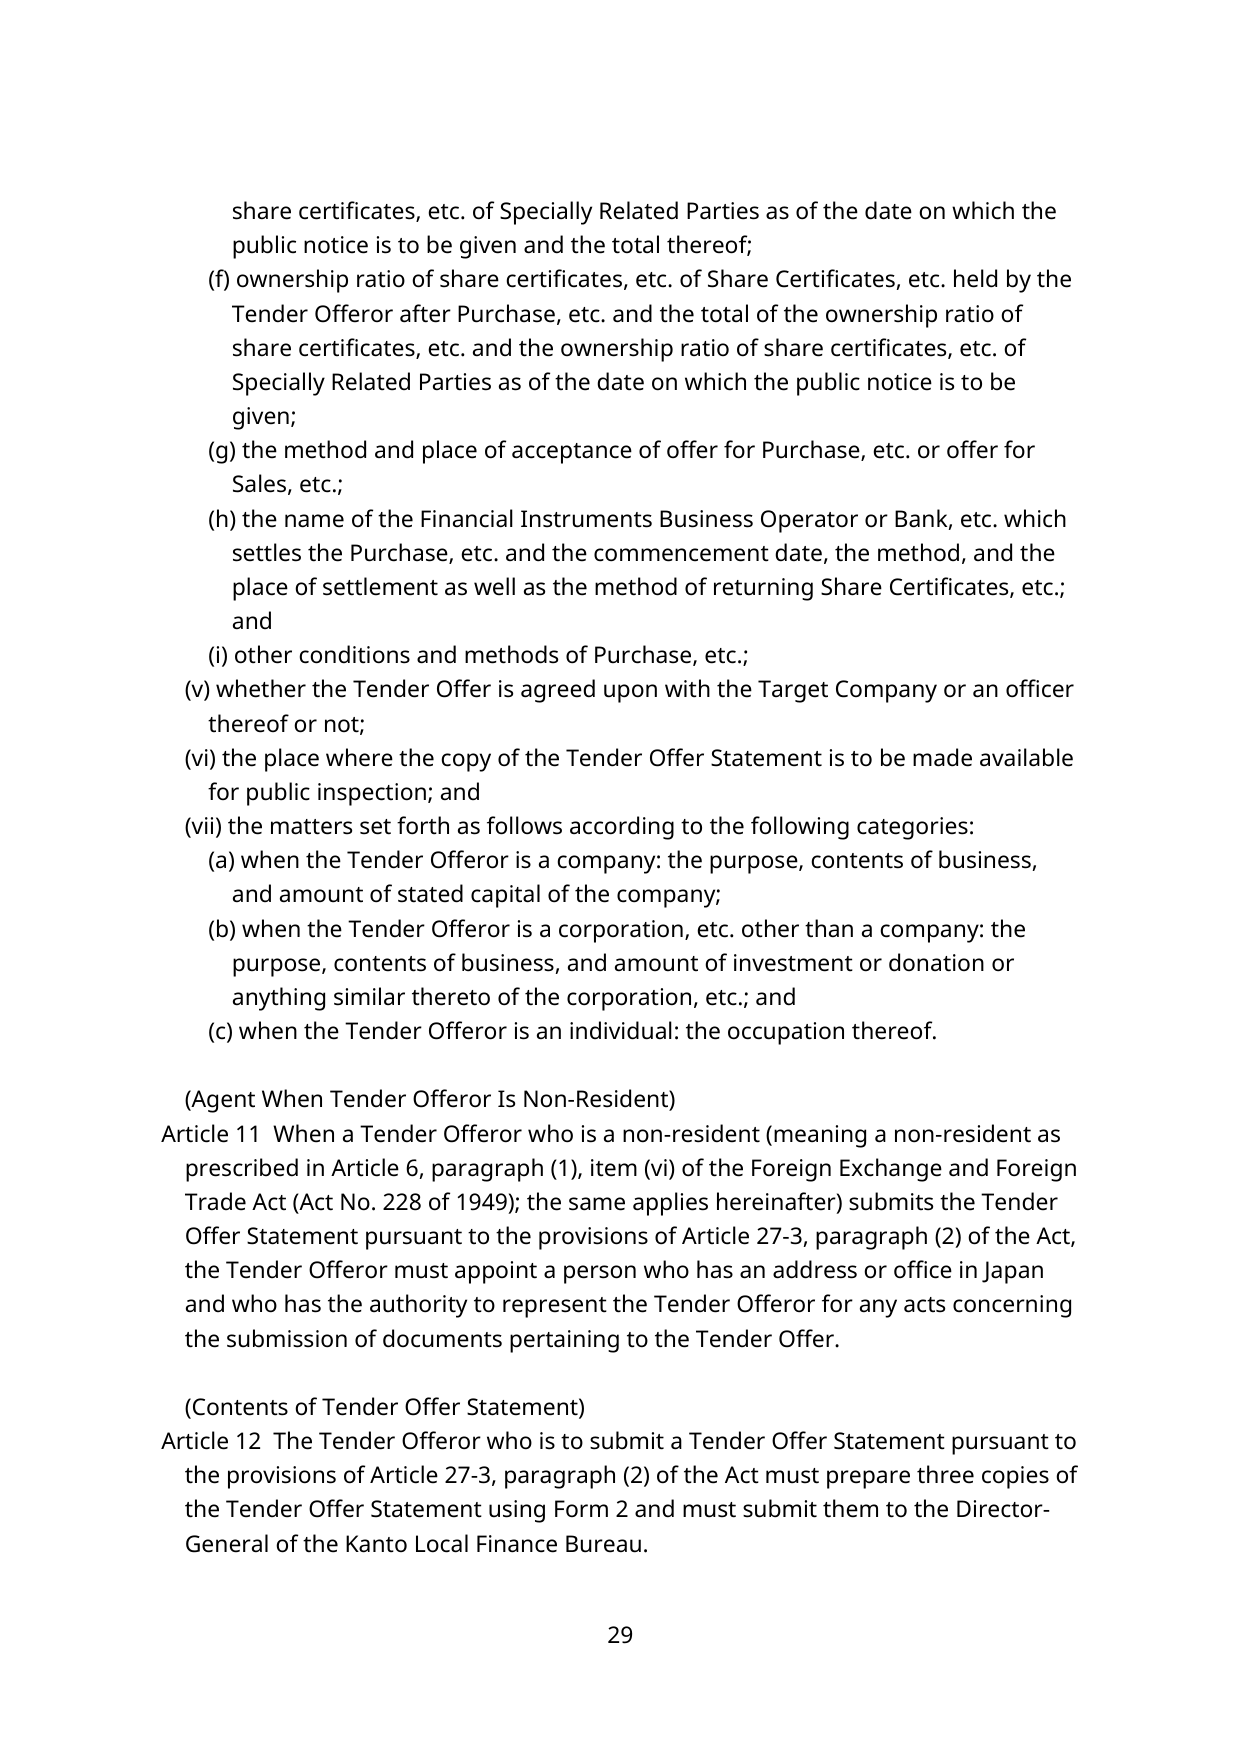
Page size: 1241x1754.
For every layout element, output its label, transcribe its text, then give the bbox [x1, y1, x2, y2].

text (b) when the Tender Offeror is a corporation, etc. other than a company: the purpose, contents of business, and amount of investment or donation or anything similar thereto of the corporation, etc.; and [207, 911, 1079, 1014]
text (Agent When Tender Offeror Is Non-Resident) [184, 1082, 1079, 1116]
text (h) the name of the Financial Instruments Business Operator or Bank, etc. which settles the Purchase, etc. and the commencement date, the method, and the place of settlement as well as the method of returning Share Certificates, etc.; and [207, 501, 1079, 638]
text (g) the method and place of acceptance of offer for Purchase, etc. or offer for Sales, etc.; [207, 433, 1079, 501]
text (i) other conditions and methods of Purchase, etc.; [207, 638, 1079, 672]
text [207, 194, 1079, 262]
text Article 12 The Tender Offeror who is to submit a Tender Offer Statement pursuant to the provisions of Article 27-3, paragraph (2) of the Act must prepare three copies of the Tender Offer Statement using Form 2 and must submit them to the Director-General of the Kanto Local Finance Bureau. [161, 1424, 1079, 1560]
text (c) when the Tender Offeror is an individual: the occupation thereof. [207, 1014, 1079, 1048]
text (Contents of Tender Offer Statement) [184, 1389, 1079, 1424]
text (f) ownership ratio of share certificates, etc. of Share Certificates, etc. held by the Tender Offeror after Purchase, etc. and the total of the ownership ratio of share certificates, etc. and the ownership ratio of share certificates, etc. of Specially Related Parties as of the date on which the public notice is to be given; [207, 262, 1079, 433]
text (a) when the Tender Offeror is a company: the purpose, contents of business, and amount of stated capital of the company; [207, 843, 1079, 911]
text (v) whether the Tender Offer is agreed upon with the Target Company or an officer thereof or not; [184, 672, 1079, 740]
text Article 11 When a Tender Offeror who is a non-resident (meaning a non-resident as prescribed in Article 6, paragraph (1), item (vi) of the Foreign Exchange and Foreign Trade Act (Act No. 228 of 1949); the same applies hereinafter) submits the Tender Offer Statement pursuant to the provisions of Article 27-3, paragraph (2) of the Act, the Tender Offeror must appoint a person who has an address or office in Japan and who has the authority to represent the Tender Offeror for any acts concerning the submission of documents pertaining to the Tender Offer. [161, 1116, 1079, 1355]
text (vii) the matters set forth as follows according to the following categories: [184, 809, 1079, 843]
text (vi) the place where the copy of the Tender Offer Statement is to be made available for public inspection; and [184, 740, 1079, 809]
